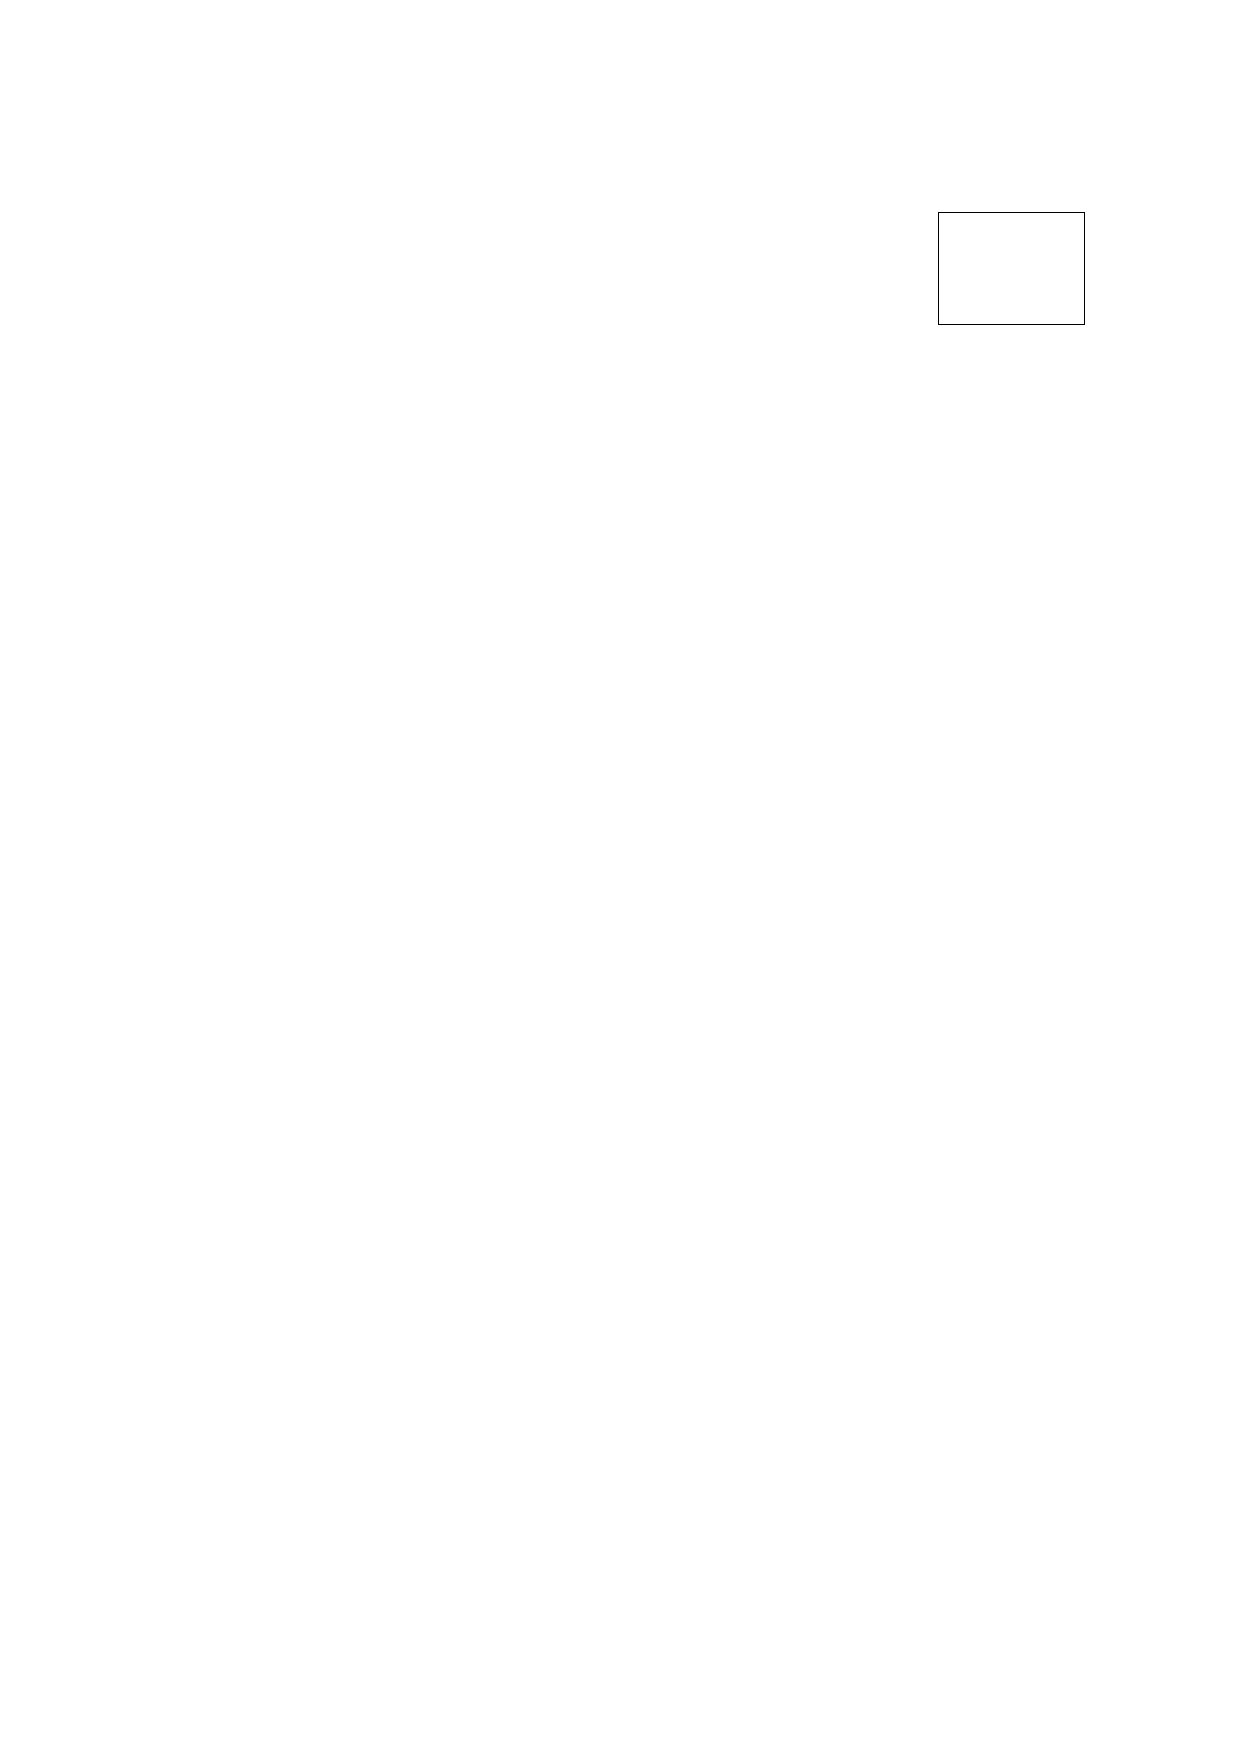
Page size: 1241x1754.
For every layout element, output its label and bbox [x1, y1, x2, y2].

table_cell [939, 213, 1084, 324]
